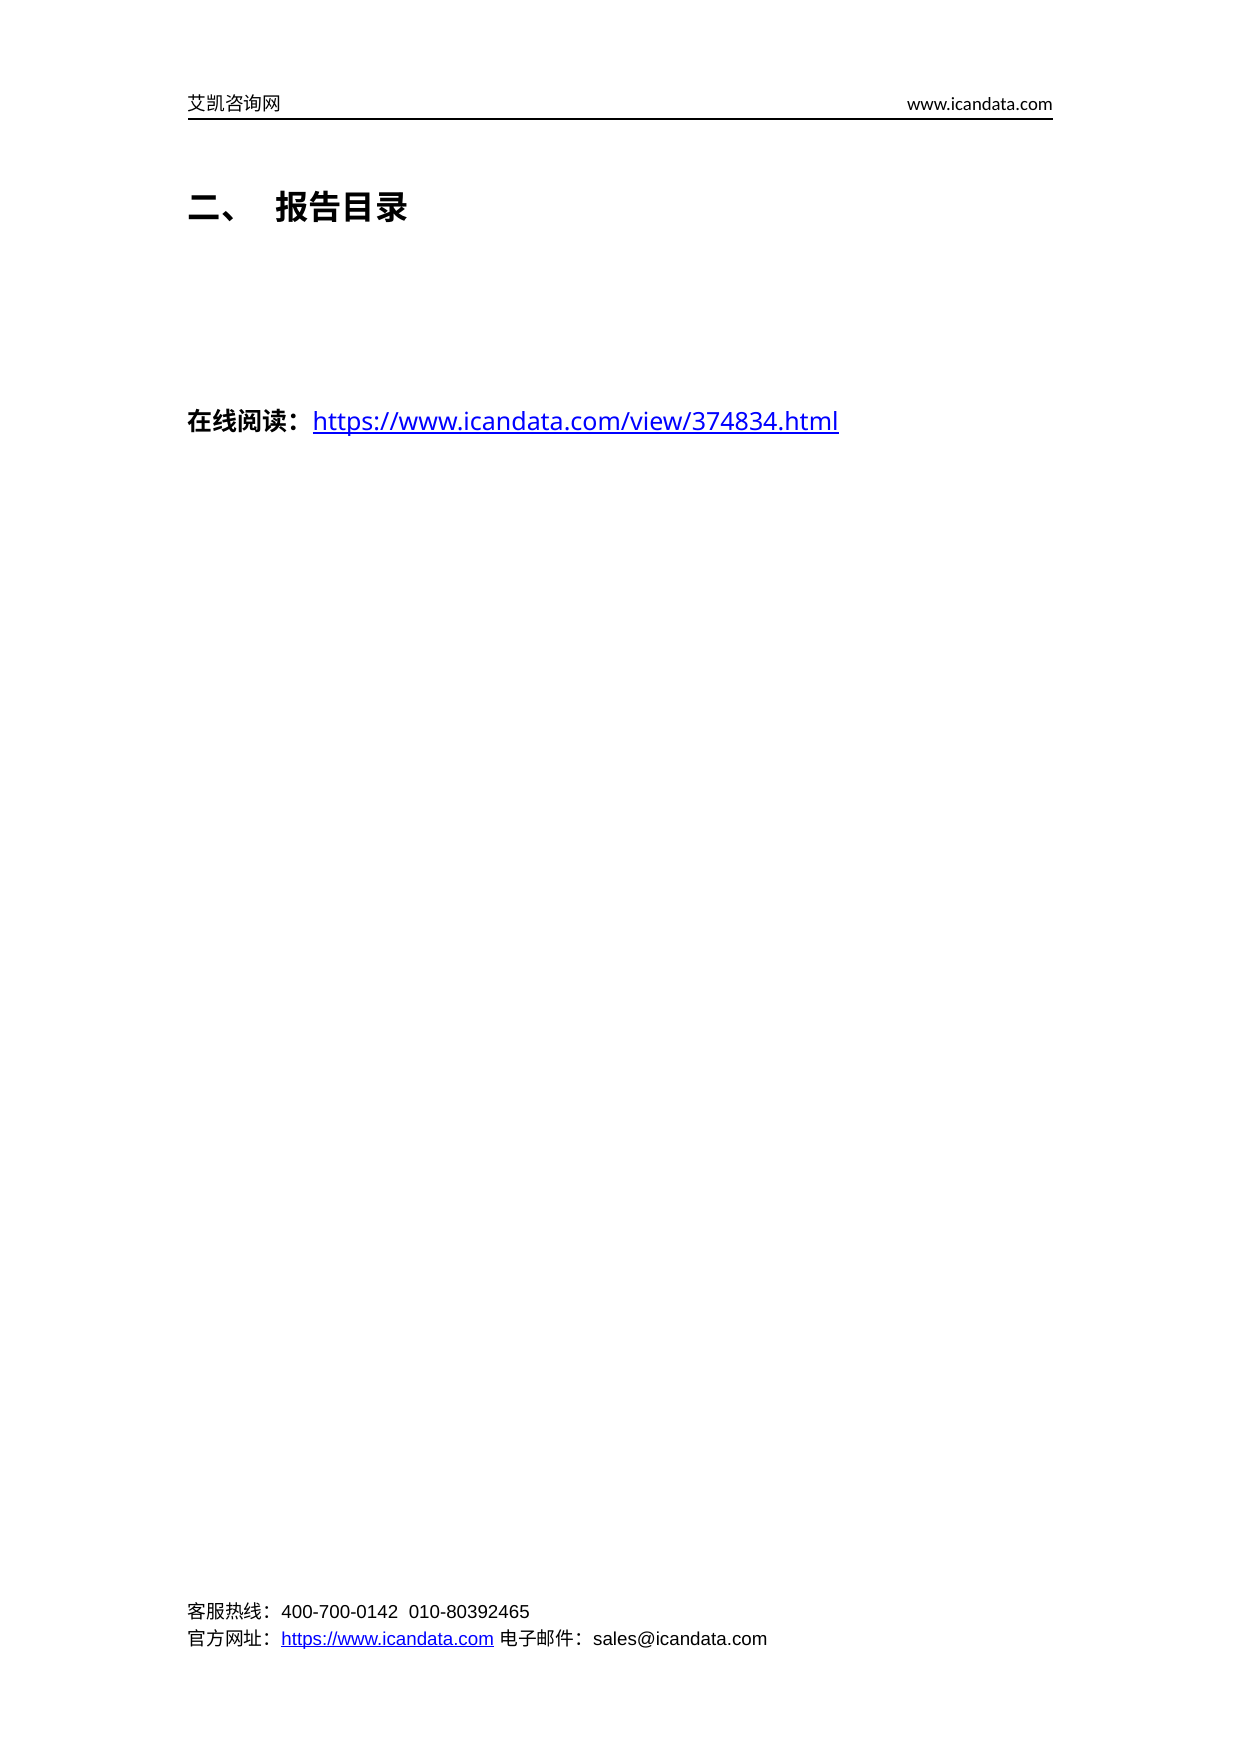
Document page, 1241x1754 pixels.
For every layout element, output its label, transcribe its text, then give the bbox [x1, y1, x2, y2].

subtitle 报告目录 [187, 172, 1053, 237]
text 在线阅读：https://www.icandata.com/view/374834.html [187, 387, 1053, 452]
